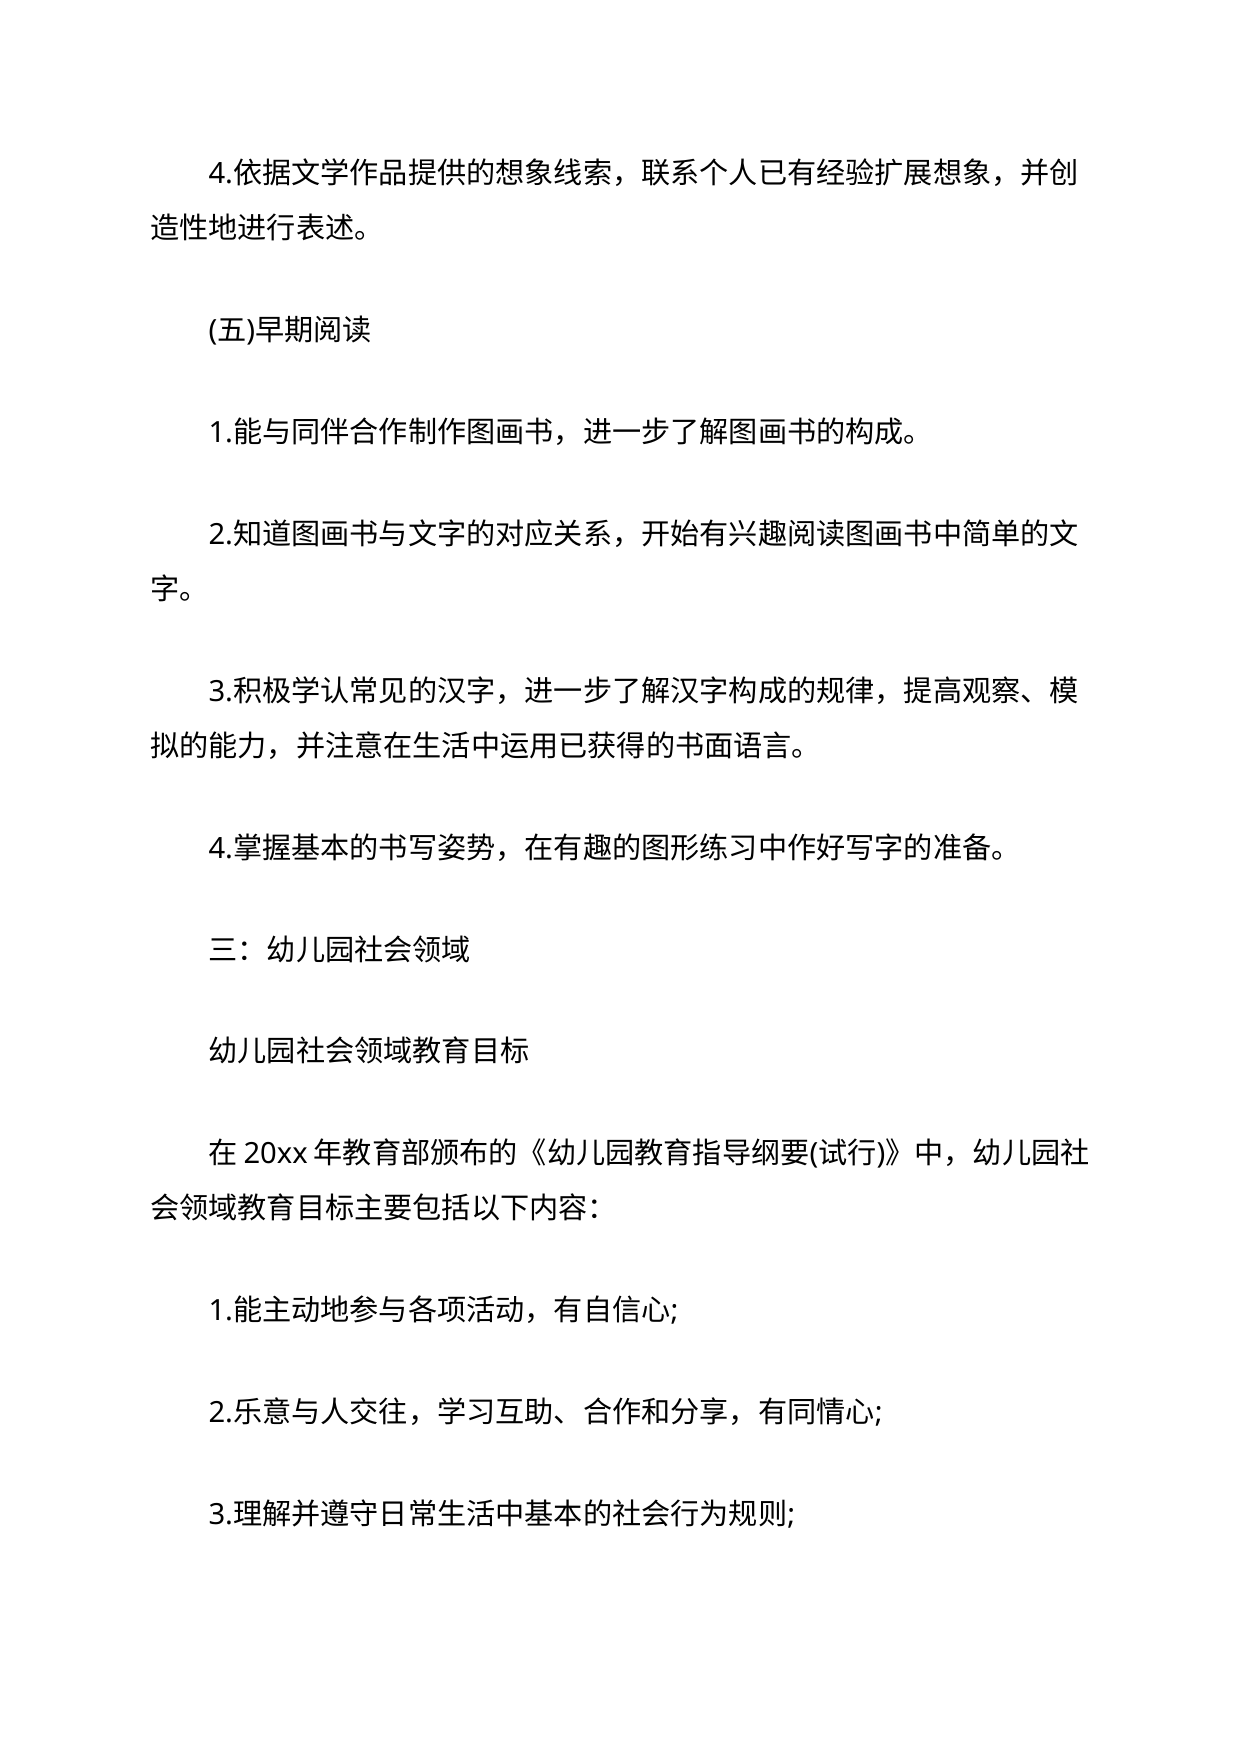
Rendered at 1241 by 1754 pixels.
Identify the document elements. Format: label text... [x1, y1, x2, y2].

text 4.依据文学作品提供的想象线索，联系个人已有经验扩展想象，并创造性地进行表述。 [150, 150, 1090, 247]
text 在20xx年教育部颁布的《幼儿园教育指导纲要(试行)》中，幼儿园社会领域教育目标主要包括以下内容： [150, 1130, 1090, 1227]
text 3.理解并遵守日常生活中基本的社会行为规则; [150, 1491, 1090, 1533]
text 1.能与同伴合作制作图画书，进一步了解图画书的构成。 [150, 409, 1090, 451]
text (五)早期阅读 [150, 307, 1090, 349]
text 4.掌握基本的书写姿势，在有趣的图形练习中作好写字的准备。 [150, 824, 1090, 867]
text 三：幼儿园社会领域 [150, 926, 1090, 968]
text 1.能主动地参与各项活动，有自信心; [150, 1287, 1090, 1329]
text 2.知道图画书与文字的对应关系，开始有兴趣阅读图画书中简单的文字。 [150, 511, 1090, 608]
text 2.乐意与人交往，学习互助、合作和分享，有同情心; [150, 1388, 1090, 1431]
text 幼儿园社会领域教育目标 [150, 1028, 1090, 1070]
text 3.积极学认常见的汉字，进一步了解汉字构成的规律，提高观察、模拟的能力，并注意在生活中运用已获得的书面语言。 [150, 667, 1090, 765]
